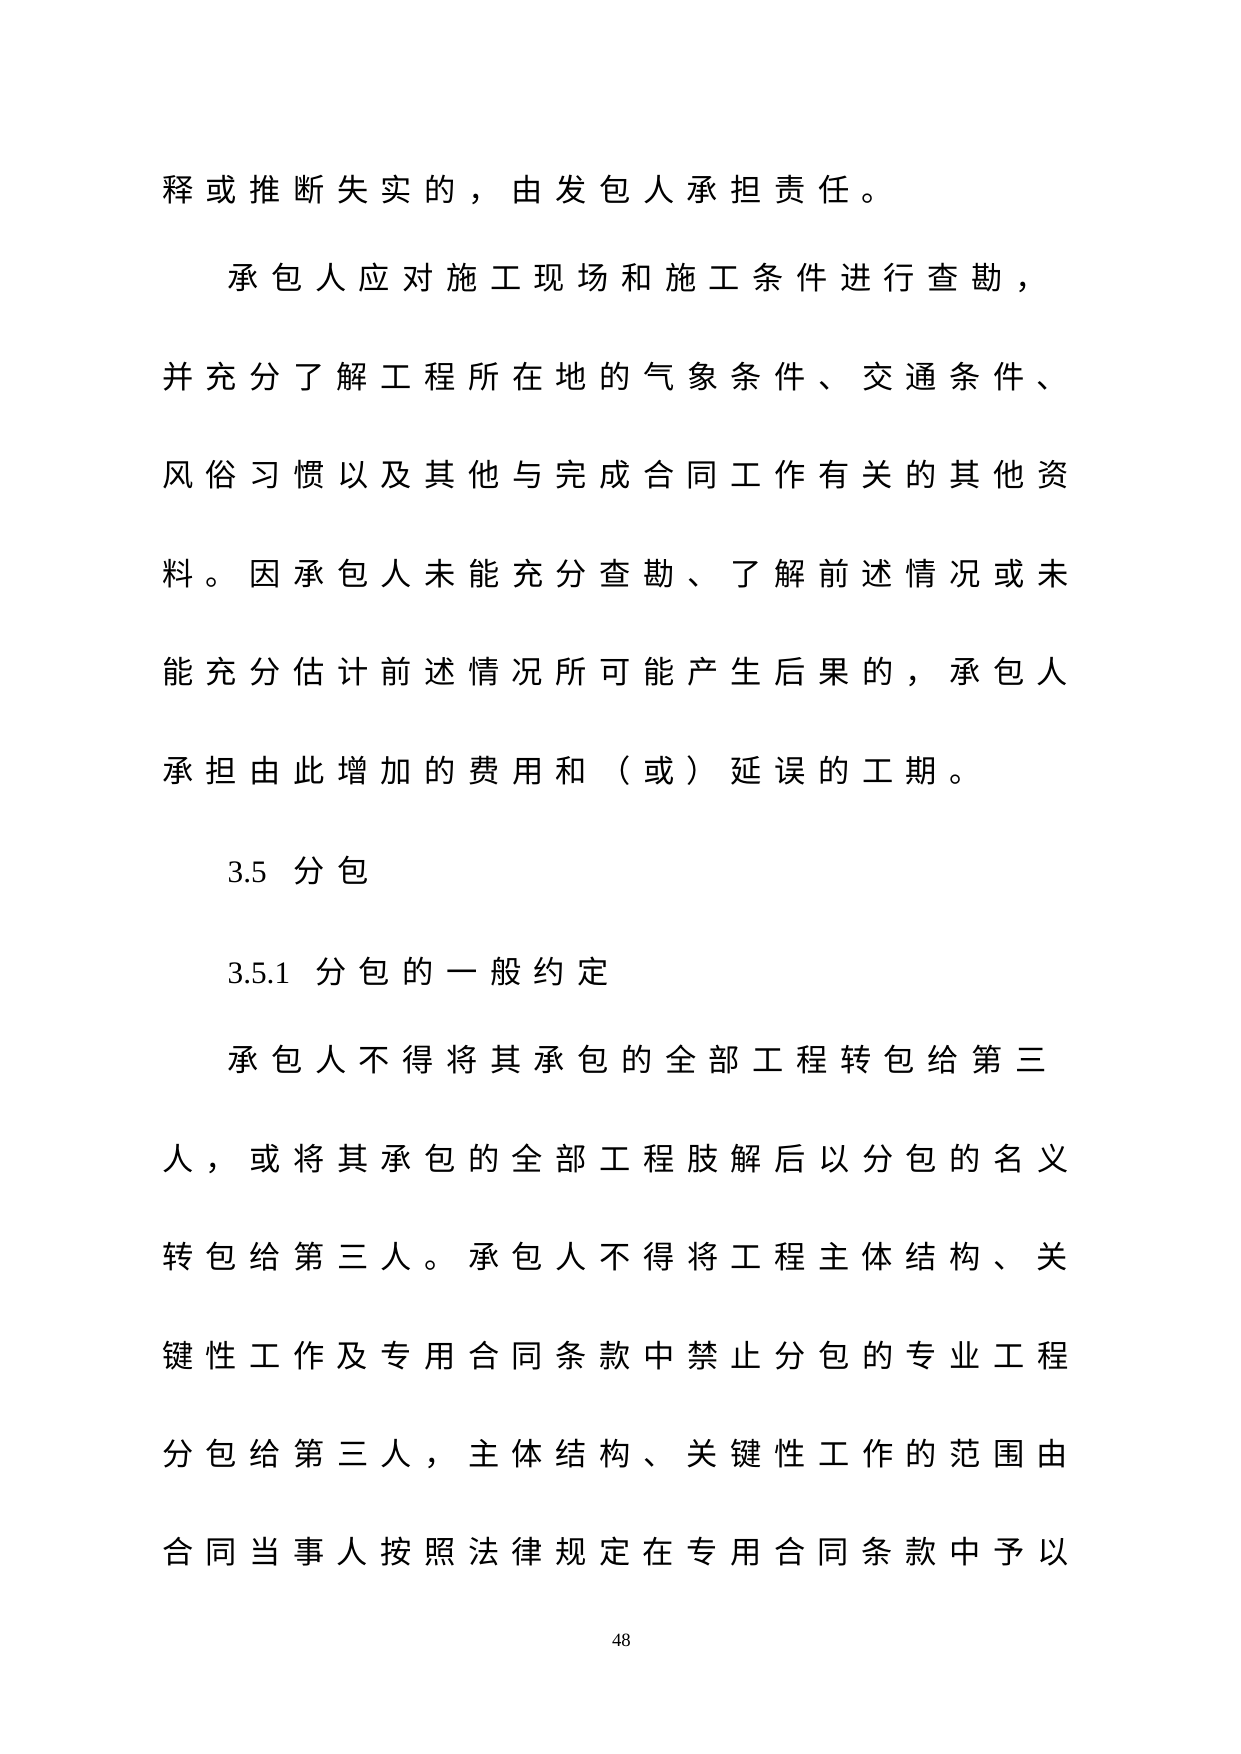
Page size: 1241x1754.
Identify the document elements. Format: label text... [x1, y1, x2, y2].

text 承包人应对施工现场和施工条件进行查勘，并充分了解工程所在地的气象条件、交通条件、风俗习惯以及其他与完成合同工作有关的其他资料。因承包人未能充分查勘、了解前述情况或未能充分估计前述情况所可能产生后果的，承包人承担由此增加的费用和（或）延误的工期。 [162, 243, 1081, 801]
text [162, 155, 1081, 221]
subtitle 3.5 分包 [162, 836, 1081, 902]
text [162, 1025, 1081, 1583]
text 3.5.1 分包的一般约定 [162, 937, 1081, 1003]
